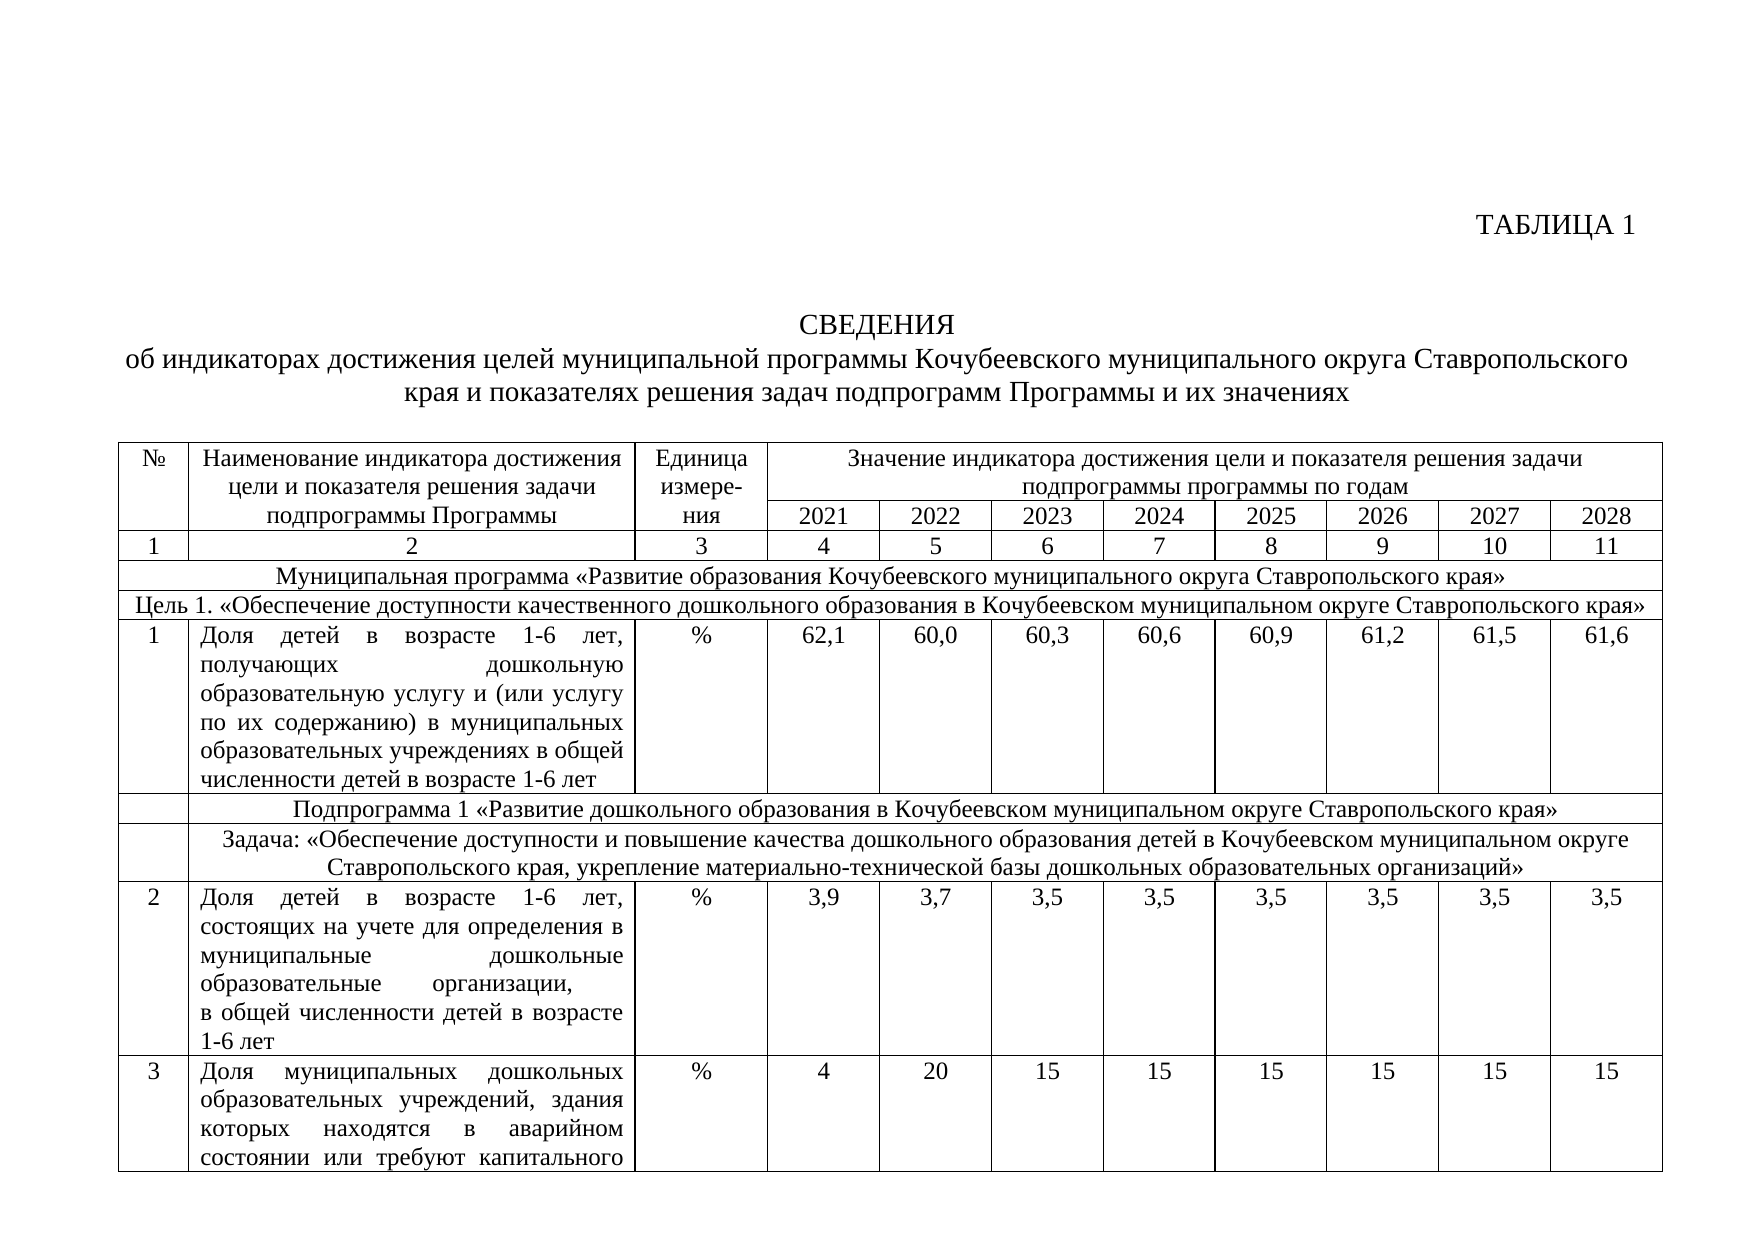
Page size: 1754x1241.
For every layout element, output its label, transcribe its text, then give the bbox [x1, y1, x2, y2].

table_cell 3 [119, 1056, 188, 1171]
table_cell 3,5 [992, 882, 1103, 1055]
table_cell % [636, 882, 767, 1055]
table_cell 3 [636, 531, 767, 560]
table_cell 7 [1104, 531, 1214, 560]
table_cell 2024 [1104, 501, 1214, 530]
table_cell 3,5 [1216, 882, 1326, 1055]
table_cell 2021 [768, 501, 879, 530]
table_cell 15 [1439, 1056, 1550, 1171]
table_cell 15 [1216, 1056, 1326, 1171]
table_cell 1 [119, 620, 188, 793]
table_cell Муниципальная программа «Развитие образования Кочубеевского муниципального округа Ставропольского края» [119, 561, 1662, 589]
table_cell % [636, 620, 767, 793]
table_cell 3,9 [768, 882, 879, 1055]
table_cell Доля детей в возрасте 1-6 лет, получающих дошкольную образовательную услугу и (или услугу по их содержанию) в муниципальных образовательных учреждениях в общей численности детей в возрасте 1-6 лет [189, 620, 634, 793]
table_cell 3,5 [1439, 882, 1550, 1055]
table_cell 5 [880, 531, 991, 560]
text ТАБЛИЦА 1 [118, 207, 1636, 240]
table_cell % [636, 1056, 767, 1171]
table_cell Доля детей в возрасте 1-6 лет, состоящих на учете для определения в муниципальные дошкольные образовательные организации, в общей численности детей в возрасте 1-6 лет [189, 882, 634, 1055]
table_cell 15 [992, 1056, 1103, 1171]
table_cell 3,5 [1104, 882, 1214, 1055]
table_header Значение индикатора достижения цели и показателя решения задачи подпрограммы программы по годам [768, 443, 1662, 500]
table_header Наименование индикатора достижения цели и показателя решения задачи подпрограммы Программы [189, 443, 634, 530]
table_cell [119, 824, 188, 881]
table_cell 2028 [1551, 501, 1662, 530]
table_cell 60,3 [992, 620, 1103, 793]
table_cell 15 [1104, 1056, 1214, 1171]
table_cell 62,1 [768, 620, 879, 793]
table_cell 10 [1439, 531, 1550, 560]
table_cell 60,9 [1216, 620, 1326, 793]
table_cell 2 [119, 882, 188, 1055]
table_header Единица измере-ния [636, 443, 767, 530]
table_cell 15 [1551, 1056, 1662, 1171]
table_cell 4 [768, 531, 879, 560]
table_cell 6 [992, 531, 1103, 560]
table_cell 4 [768, 1056, 879, 1171]
text об индикаторах достижения целей муниципальной программы Кочубеевского муниципального округа Ставропольского края и показателях решения задач подпрограмм Программы и их значениях [118, 341, 1636, 408]
table_cell 1 [119, 531, 188, 560]
table_cell [119, 794, 188, 823]
table_cell 3,5 [1551, 882, 1662, 1055]
table_cell 2023 [992, 501, 1103, 530]
table_cell 61,6 [1551, 620, 1662, 793]
table_cell 11 [1551, 531, 1662, 560]
table_cell 60,6 [1104, 620, 1214, 793]
table_cell 2027 [1439, 501, 1550, 530]
table_cell 8 [1216, 531, 1326, 560]
table_cell Подпрограмма 1 «Развитие дошкольного образования в Кочубеевском муниципальном округе Ставропольского края» [189, 794, 1662, 823]
table_cell Цель 1. «Обеспечение доступности качественного дошкольного образования в Кочубеевском муниципальном округе Ставропольского края» [119, 591, 1662, 619]
table_cell Задача: «Обеспечение доступности и повышение качества дошкольного образования детей в Кочубеевском муниципальном округе Ставропольского края, укрепление материально-технической базы дошкольных образовательных организаций» [189, 824, 1662, 881]
table_cell 2025 [1216, 501, 1326, 530]
table_cell 20 [880, 1056, 991, 1171]
text СВЕДЕНИЯ [118, 307, 1636, 341]
table_cell 61,2 [1327, 620, 1438, 793]
table_cell 60,0 [880, 620, 991, 793]
table_cell 61,5 [1439, 620, 1550, 793]
table_cell 3,7 [880, 882, 991, 1055]
table_cell 2 [189, 531, 634, 560]
table_cell 2026 [1327, 501, 1438, 530]
table_header № [119, 443, 188, 530]
table_cell 9 [1327, 531, 1438, 560]
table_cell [189, 1056, 634, 1171]
table_cell 15 [1327, 1056, 1438, 1171]
table_cell 2022 [880, 501, 991, 530]
table_cell 3,5 [1327, 882, 1438, 1055]
